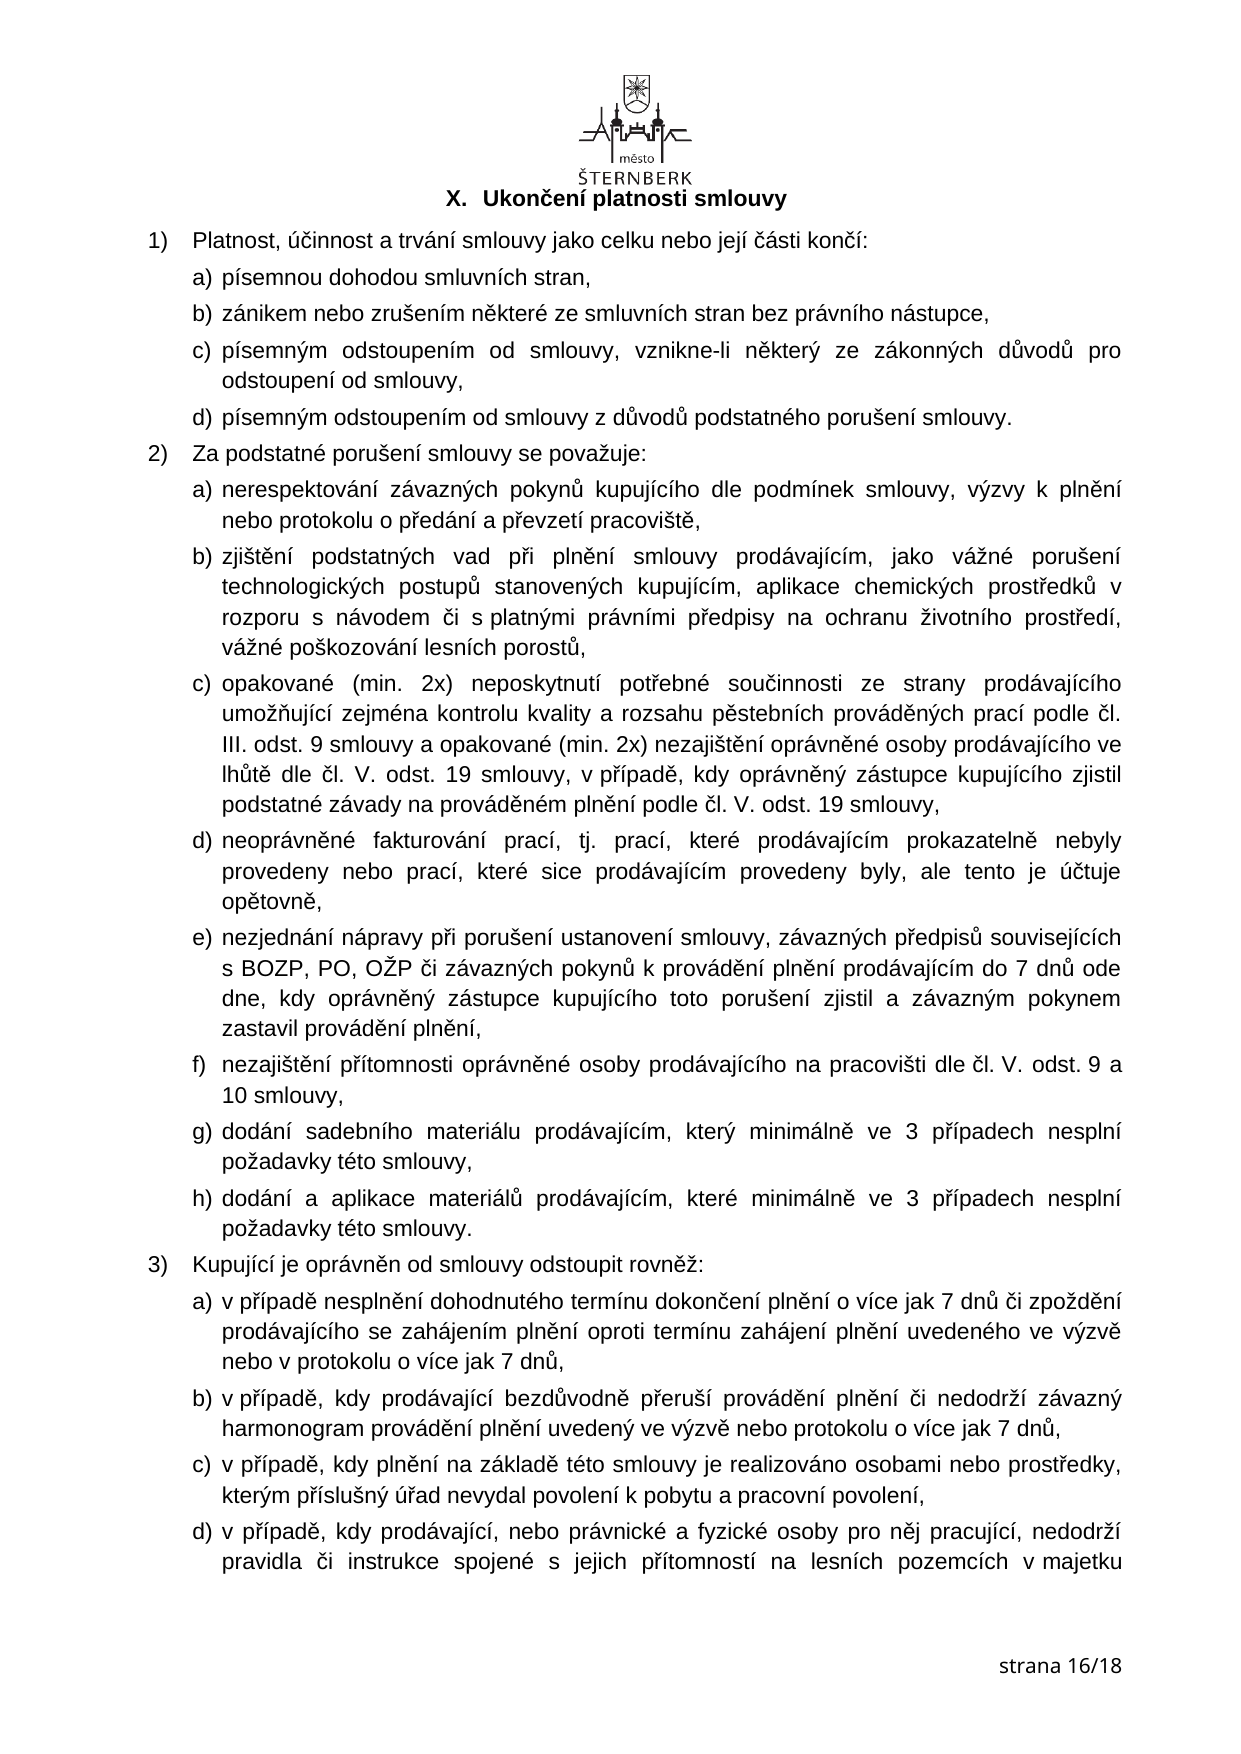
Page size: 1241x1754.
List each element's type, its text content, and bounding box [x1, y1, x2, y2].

title Kupující je oprávněn od smlouvy odstoupit rovněž: [148, 1251, 1122, 1278]
title písemnou dohodou smluvních stran, [192, 264, 1122, 290]
title písemným odstoupením od smlouvy z důvodů podstatného porušení smlouvy. [192, 403, 1122, 430]
title zánikem nebo zrušením některé ze smluvních stran bez právního nástupce, [192, 300, 1122, 327]
title písemným odstoupením od smlouvy, vznikne-li některý ze zákonných důvodů pro odstoupení od smlouvy, [192, 337, 1122, 393]
title v případě nesplnění dohodnutého termínu dokončení plnění o více jak 7 dnů či zpoždění prodávajícího se zahájením plnění oproti termínu zahájení plnění uvedeného ve výzvě nebo v protokolu o více jak 7 dnů, [192, 1288, 1122, 1375]
title zjištění podstatných vad při plnění smlouvy prodávajícím, jako vážné porušení technologických postupů stanovených kupujícím, aplikace chemických prostředků v rozporu s návodem či s platnými právními předpisy na ochranu životního prostředí, vážné poškozování lesních porostů, [192, 543, 1122, 660]
title nerespektování závazných pokynů kupujícího dle podmínek smlouvy, výzvy k plnění nebo protokolu o předání a převzetí pracoviště, [192, 476, 1122, 533]
title Platnost, účinnost a trvání smlouvy jako celku nebo její části končí: [148, 227, 1122, 254]
title dodání a aplikace materiálů prodávajícím, které minimálně ve 3 případech nesplní požadavky této smlouvy. [192, 1185, 1122, 1241]
title dodání sadebního materiálu prodávajícím, který minimálně ve 3 případech nesplní požadavky této smlouvy, [192, 1118, 1122, 1175]
title nezjednání nápravy při porušení ustanovení smlouvy, závazných předpisů souvisejících s BOZP, PO, OŽP či závazných pokynů k provádění plnění prodávajícím do 7 dnů ode dne, kdy oprávněný zástupce kupujícího toto porušení zjistil a závazným pokynem zastavil provádění plnění, [192, 924, 1122, 1041]
title v případě, kdy plnění na základě této smlouvy je realizováno osobami nebo prostředky, kterým příslušný úřad nevydal povolení k pobytu a pracovní povolení, [192, 1451, 1122, 1508]
title Za podstatné porušení smlouvy se považuje: [148, 440, 1122, 466]
title nezajištění přítomnosti oprávněné osoby prodávajícího na pracovišti dle čl. V. odst. 9 a 10 smlouvy, [192, 1051, 1122, 1108]
title neoprávněné fakturování prací, tj. prací, které prodávajícím prokazatelně nebyly provedeny nebo prací, které sice prodávajícím provedeny byly, ale tento je účtuje opětovně, [192, 827, 1122, 914]
title v případě, kdy prodávající bezdůvodně přeruší provádění plnění či nedodrží závazný harmonogram provádění plnění uvedený ve výzvě nebo protokolu o více jak 7 dnů, [192, 1385, 1122, 1441]
subtitle Ukončení platnosti smlouvy [111, 185, 1122, 211]
title opakované (min. 2x) neposkytnutí potřebné součinnosti ze strany prodávajícího umožňující zejména kontrolu kvality a rozsahu pěstebních prováděných prací podle čl. III. odst. 9 smlouvy a opakované (min. 2x) nezajištění oprávněné osoby prodávajícího ve lhůtě dle čl. V. odst. 19 smlouvy, v případě, kdy oprávněný zástupce kupujícího zjistil podstatné závady na prováděném plnění podle čl. V. odst. 19 smlouvy, [192, 670, 1122, 817]
picture [577, 73, 693, 185]
